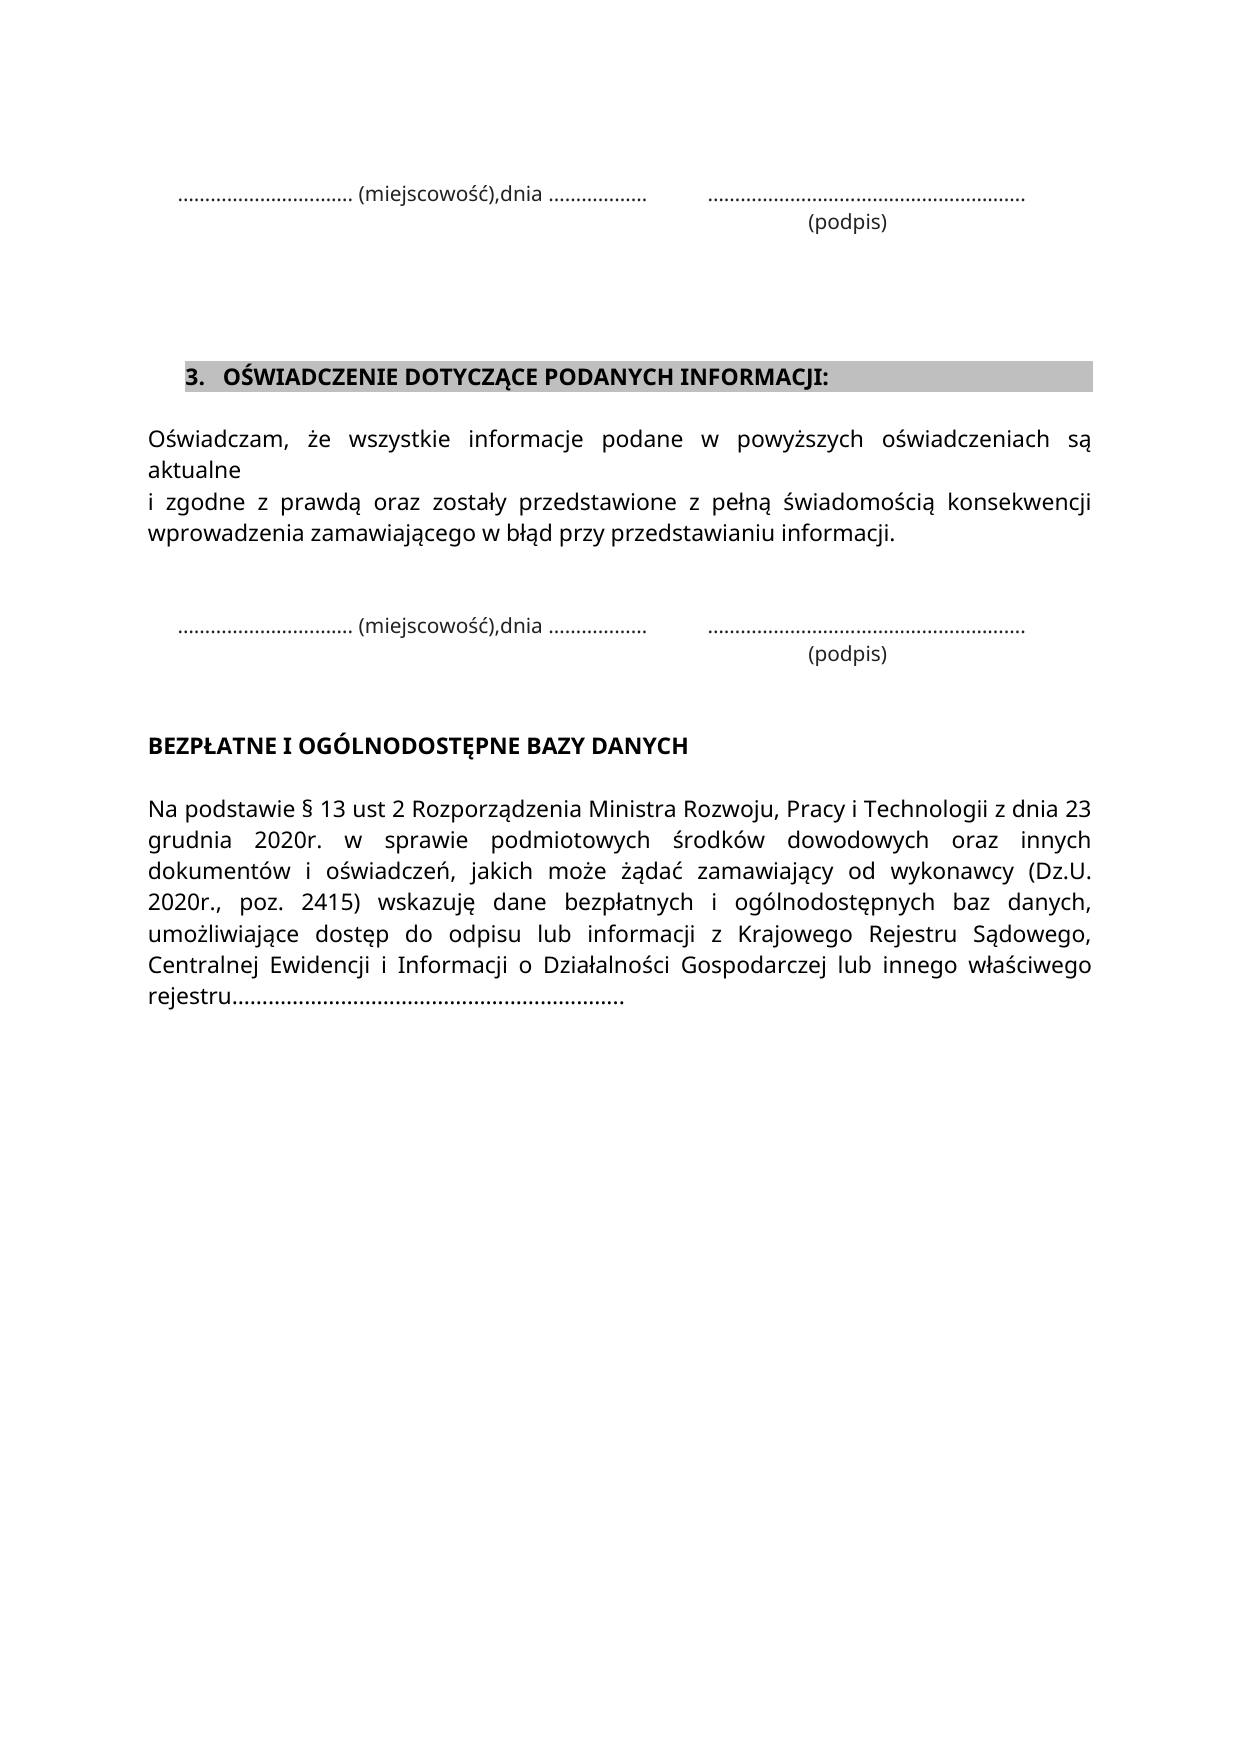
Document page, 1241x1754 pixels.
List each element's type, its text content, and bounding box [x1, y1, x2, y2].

text …………………….……. (miejscowość),dnia ……………… …………………………………………………. [177, 179, 1093, 207]
text BEZPŁATNE I OGÓLNODOSTĘPNE BAZY DANYCH [148, 730, 1093, 761]
text …………………….……. (miejscowość),dnia ……………… …………………………………………………. [177, 611, 1093, 639]
text (podpis) [797, 207, 1093, 236]
list OŚWIADCZENIE DOTYCZĄCE PODANYCH INFORMACJI: [185, 361, 1093, 392]
text (podpis) [797, 639, 1093, 668]
text Oświadczam, że wszystkie informacje podane w powyższych oświadczeniach są aktualne i zgodne z prawdą oraz zostały przedstawione z pełną świadomością konsekwencji wprowadzenia zamawiającego w błąd przy przedstawianiu informacji. [148, 423, 1093, 548]
text Na podstawie § 13 ust 2 Rozporządzenia Ministra Rozwoju, Pracy i Technologii z dnia 23 grudnia 2020r. w sprawie podmiotowych środków dowodowych oraz innych dokumentów i oświadczeń, jakich może żądać zamawiający od wykonawcy (Dz.U. 2020r., poz. 2415) wskazuję dane bezpłatnych i ogólnodostępnych baz danych, umożliwiające dostęp do odpisu lub informacji z Krajowego Rejestru Sądowego, Centralnej Ewidencji i Informacji o Działalności Gospodarczej lub innego właściwego rejestru……………………………………………………….. [148, 793, 1093, 1011]
